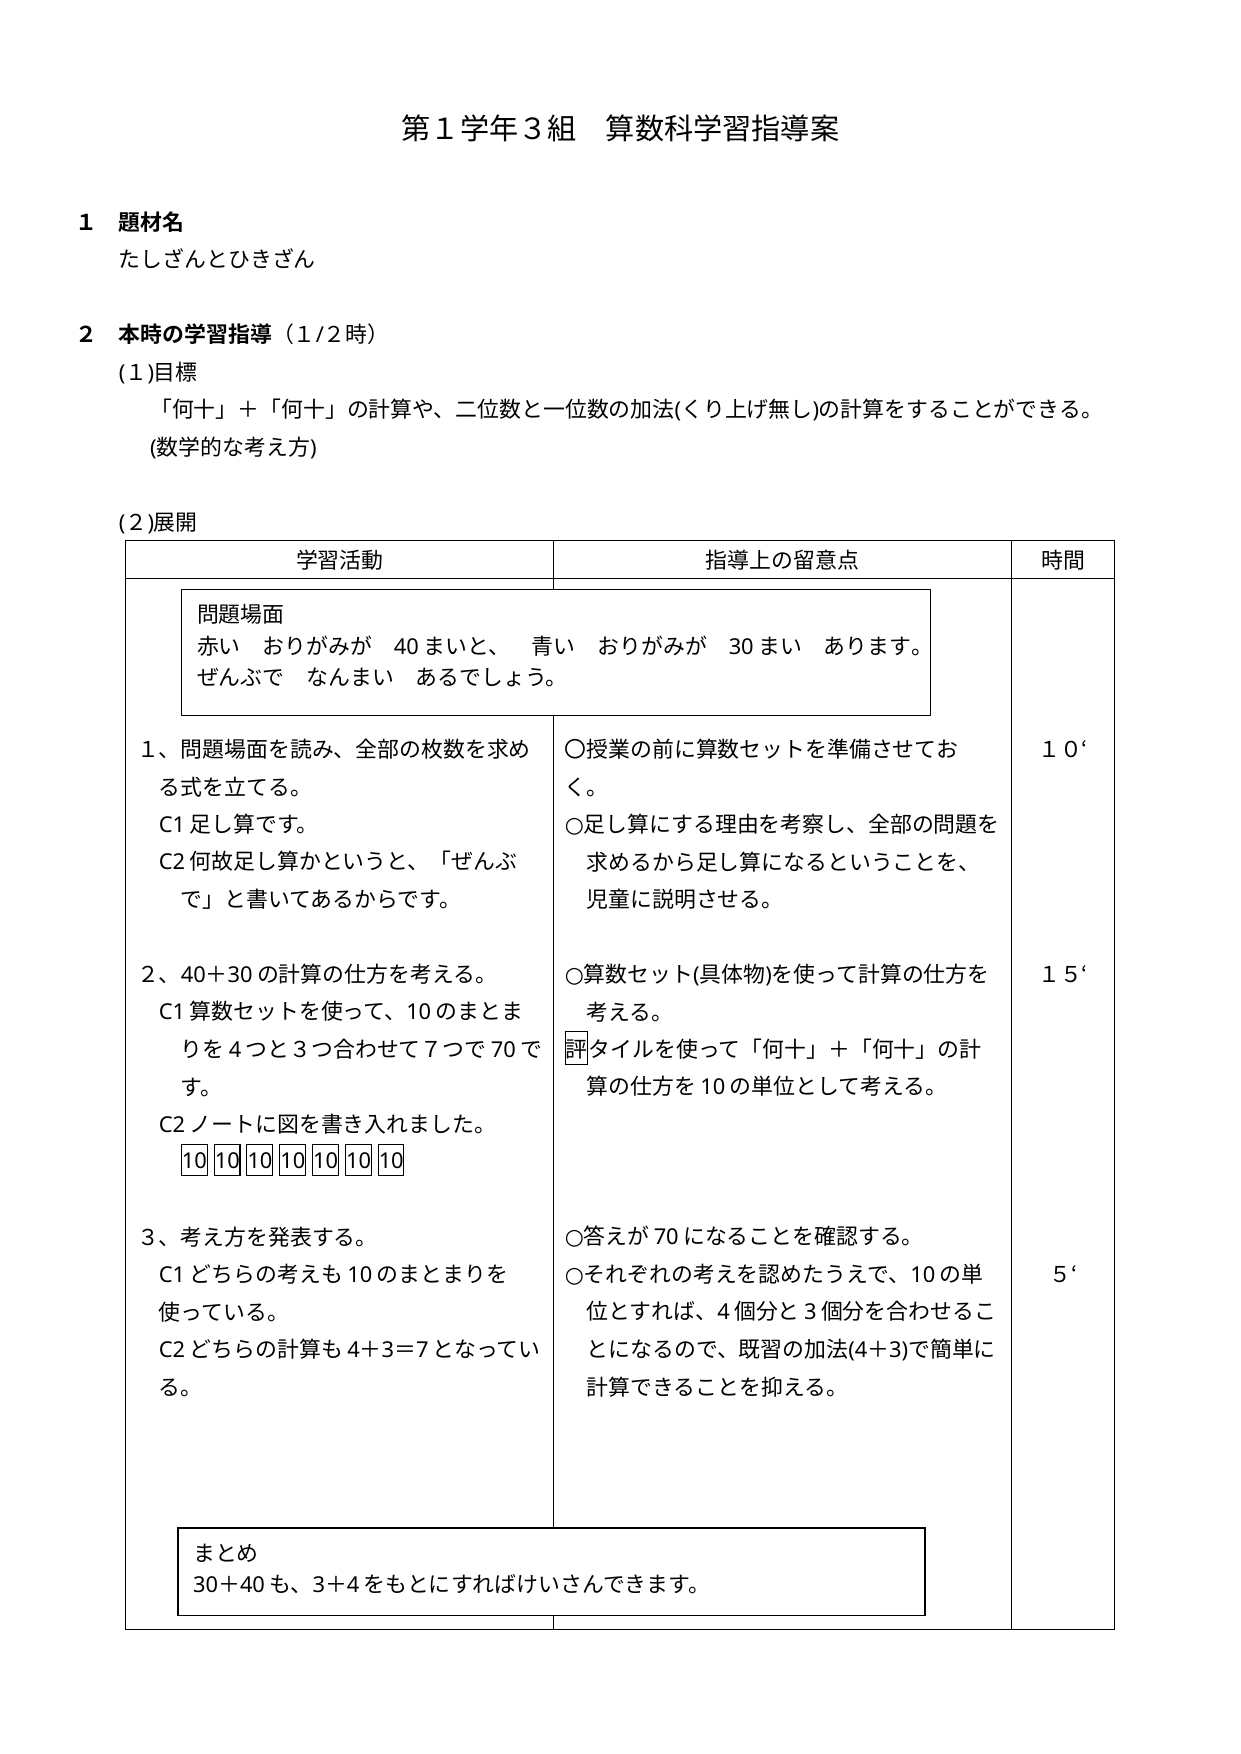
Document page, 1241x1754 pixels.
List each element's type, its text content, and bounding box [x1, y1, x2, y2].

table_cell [126, 579, 553, 1629]
text たしざんとひきざん [75, 239, 1099, 277]
subtitle 第１学年３組 算数科学習指導案 [75, 89, 1165, 164]
table_header 時間 [1012, 541, 1114, 578]
text (１)目標 [75, 352, 1165, 389]
text ２ 本時の学習指導（１/２時） [75, 314, 1165, 352]
table_header 学習活動 [126, 541, 553, 578]
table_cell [554, 579, 1011, 1629]
text １ 題材名 [75, 202, 1099, 239]
text (２)展開 [75, 502, 1165, 539]
list (数学的な考え方) [150, 427, 1165, 464]
table_header 指導上の留意点 [554, 541, 1011, 578]
table_cell １０‘ １５‘ ５‘ ５‘ １０‘ [1012, 579, 1114, 1629]
list 「何十」＋「何十」の計算や、二位数と一位数の加法(くり上げ無し)の計算をすることができる。 [150, 389, 1165, 427]
